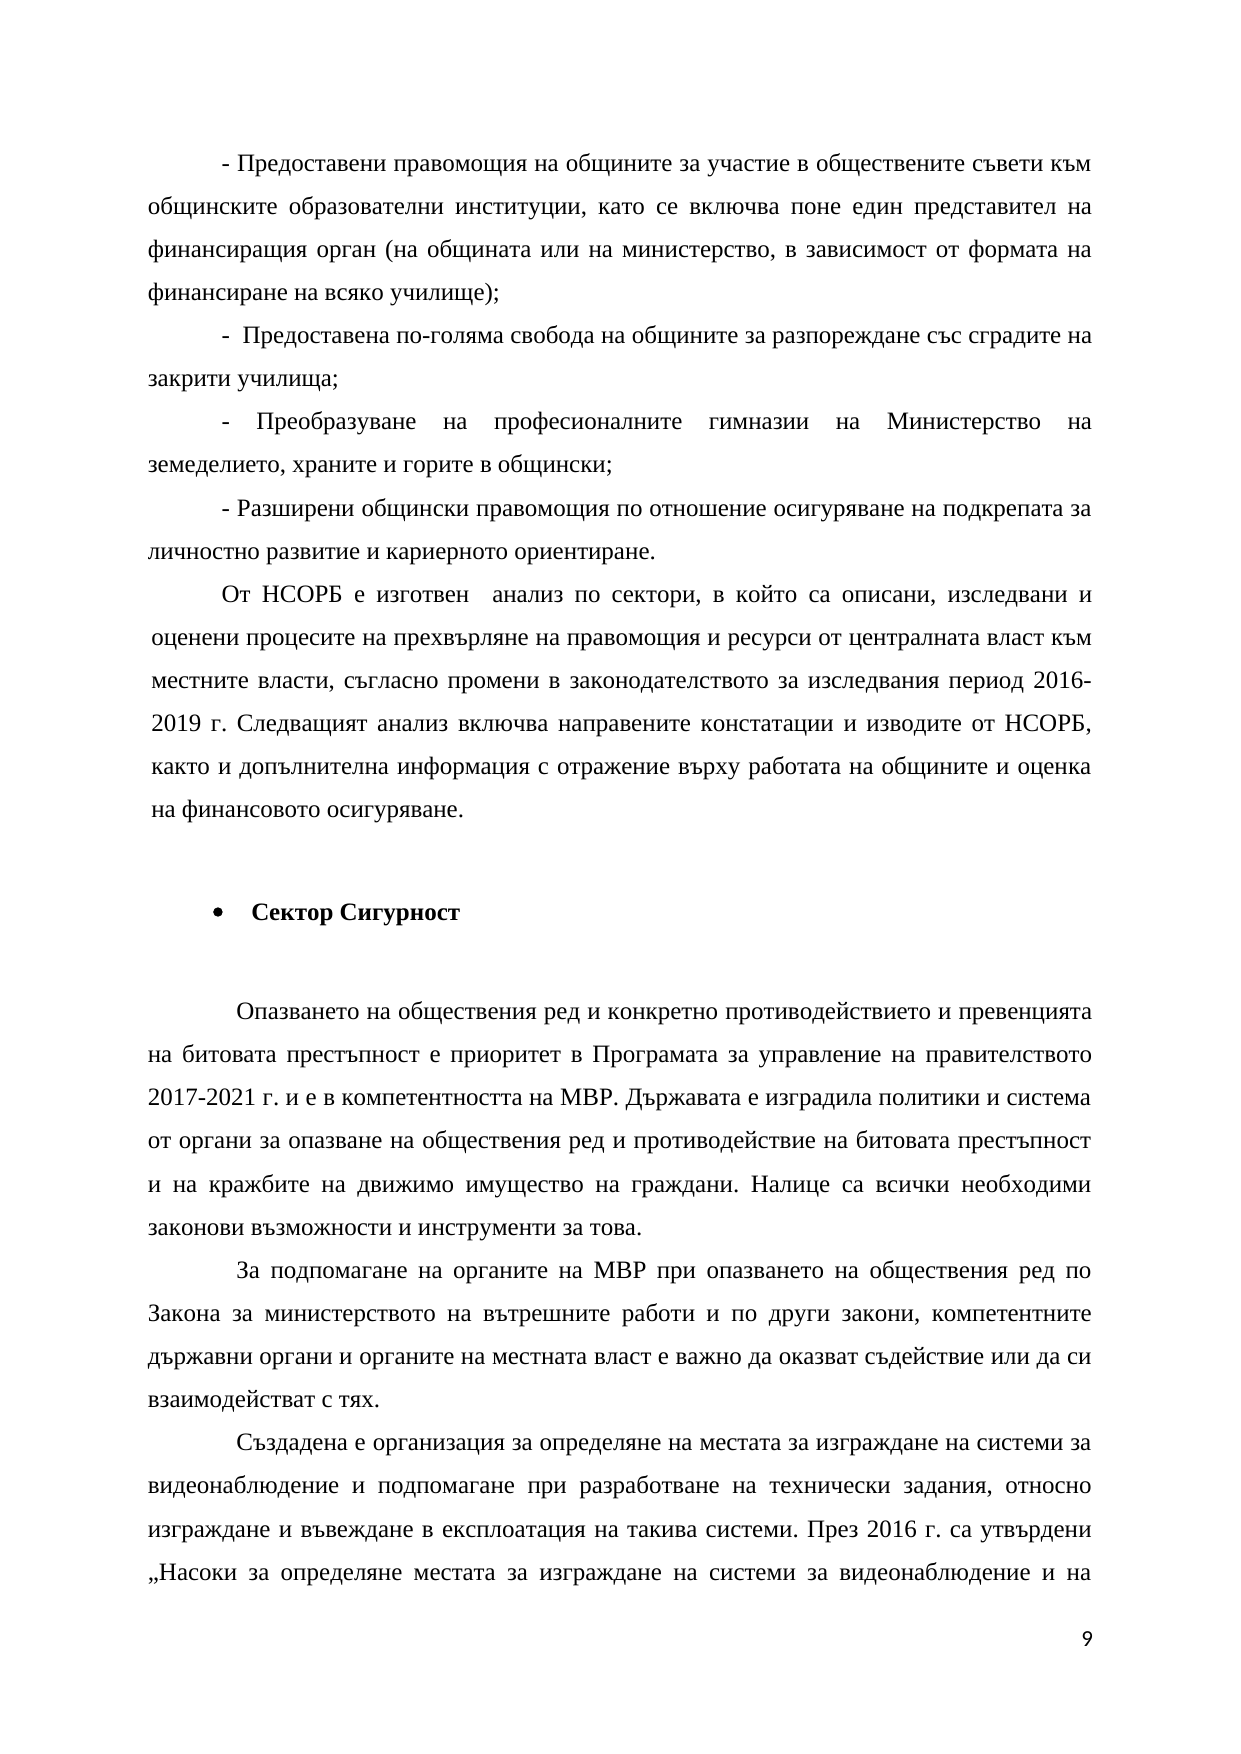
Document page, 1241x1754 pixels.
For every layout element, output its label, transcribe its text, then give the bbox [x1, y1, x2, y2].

text За подпомагане на органите на МВР при опазването на обществения ред по Закона за министерството на вътрешните работи и по други закони, компетентните държавни органи и органите на местната власт е важно да оказват съдействие или да си взаимодействат с тях. [148, 1255, 1093, 1413]
text - Разширени общински правомощия по отношение осигуряване на подкрепата за личностно развитие и кариерното ориентиране. [148, 493, 1093, 564]
text От НСОРБ е изготвен анализ по сектори, в който са описани, изследвани и оценени процесите на прехвърляне на правомощия и ресурси от централната власт към местните власти, съгласно промени в законодателството за изследвания период 2016-2019 г. Следващият анализ включва направените констатации и изводите от НСОРБ, както и допълнителна информация с отражение върху работата на общините и оценка на финансовото осигуряване. [151, 579, 1093, 823]
text Опазването на обществения ред и конкретно противодействието и превенцията на битовата престъпност е приоритет в Програмата за управление на правителството 2017-2021 г. и е в компетентността на МВР. Държавата е изградила политики и система от органи за опазване на обществения ред и противодействие на битовата престъпност и на кражбите на движимо имущество на граждани. Налице са всички необходими законови възможности и инструменти за това. [148, 996, 1093, 1241]
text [148, 1427, 1093, 1586]
text - Предоставени правомощия на общините за участие в обществените съвети към общинските образователни институции, като се включва поне един представител на финансиращия орган (на общината или на министерство, в зависимост от формата на финансиране на всяко училище); [148, 148, 1093, 306]
text - Преобразуване на професионалните гимназии на Министерство на земеделието, храните и горите в общински; [148, 406, 1093, 478]
list Сектор Сигурност [213, 897, 1093, 926]
text - Предоставена по-голяма свобода на общините за разпореждане със сградите на закрити училища; [148, 320, 1093, 392]
